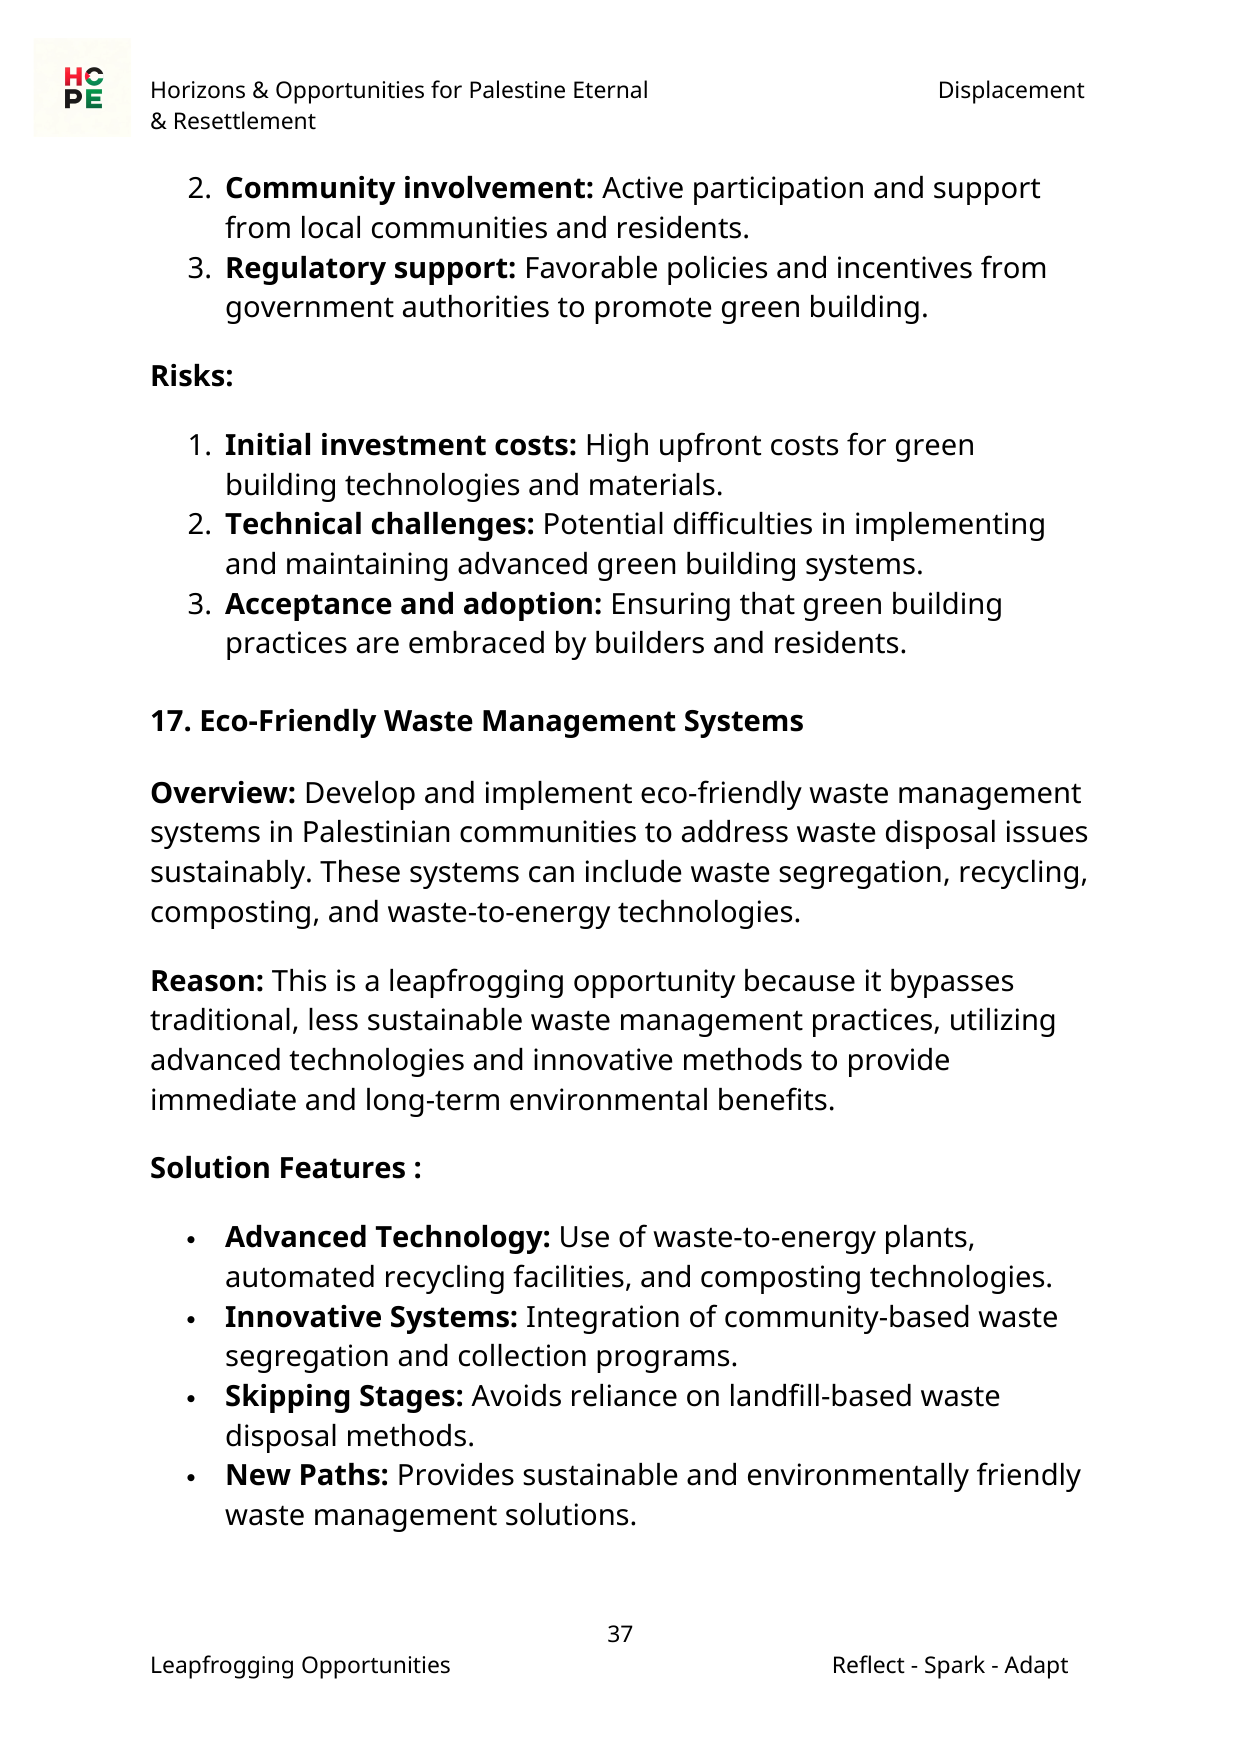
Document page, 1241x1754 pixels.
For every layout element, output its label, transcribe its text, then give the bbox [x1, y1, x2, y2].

text Solution Features : [150, 1148, 1090, 1187]
list Advanced Technology: Use of waste-to-energy plants, automated recycling facilities, and composting technologies. [187, 1217, 1090, 1296]
list Skipping Stages: Avoids reliance on landfill-based waste disposal methods. [187, 1375, 1090, 1455]
list Community involvement: Active participation and support from local communities and residents. [187, 167, 1090, 247]
list New Paths: Provides sustainable and environmentally friendly waste management solutions. [187, 1455, 1090, 1534]
text Overview: Develop and implement eco-friendly waste management systems in Palestinian communities to address waste disposal issues sustainably. These systems can include waste segregation, recycling, composting, and waste-to-energy technologies. [150, 772, 1090, 931]
picture [33, 38, 132, 137]
list Innovative Systems: Integration of community-based waste segregation and collection programs. [187, 1296, 1090, 1375]
list Technical challenges: Potential difficulties in implementing and maintaining advanced green building systems. [187, 504, 1090, 583]
list Initial investment costs: High upfront costs for green building technologies and materials. [187, 424, 1090, 504]
list Acceptance and adoption: Ensuring that green building practices are embraced by builders and residents. [187, 583, 1090, 662]
subtitle 17. Eco-Friendly Waste Management Systems [150, 700, 1090, 739]
text Reason: This is a leapfrogging opportunity because it bypasses traditional, less sustainable waste management practices, utilizing advanced technologies and innovative methods to provide immediate and long-term environmental benefits. [150, 960, 1090, 1118]
text Risks: [150, 355, 1090, 395]
list Regulatory support: Favorable policies and incentives from government authorities to promote green building. [187, 247, 1090, 326]
